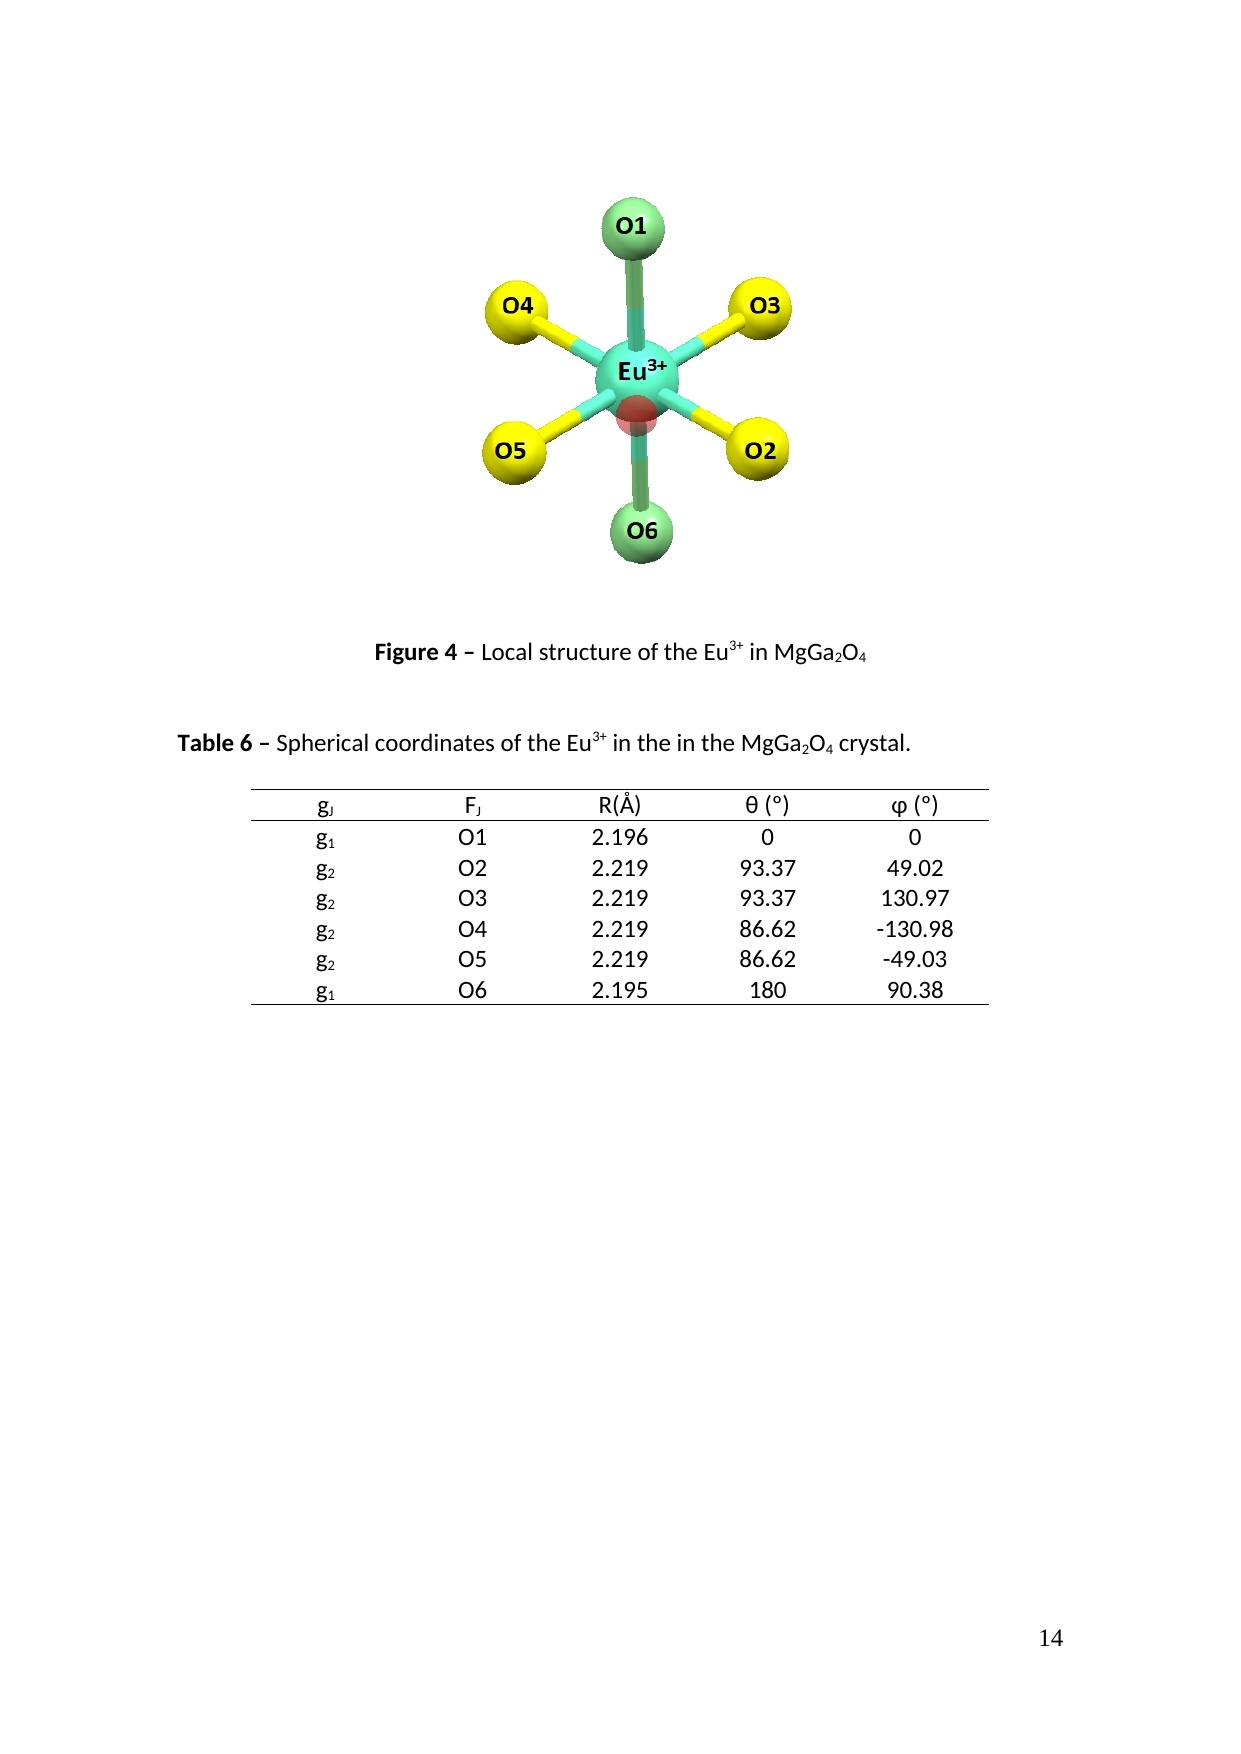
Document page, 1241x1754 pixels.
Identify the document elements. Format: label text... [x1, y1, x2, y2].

table_cell -49.03 [841, 943, 989, 974]
table_cell O5 [399, 943, 546, 974]
table_cell g2 [251, 913, 399, 943]
table_cell 2.219 [546, 943, 694, 974]
table_header R(Å) [546, 790, 620, 820]
table_cell O4 [399, 913, 546, 943]
table_cell 93.37 [694, 882, 841, 913]
table_cell 0 [694, 821, 841, 852]
table_header FJ [399, 790, 546, 820]
table_cell O6 [399, 974, 546, 1004]
table_cell 130.97 [841, 882, 989, 913]
table_cell 90.38 [841, 974, 989, 1004]
table_cell 2.196 [546, 821, 694, 852]
text Figure 4 – Local structure of the Eu3+ in MgGa2O4 [177, 636, 1063, 667]
table_cell g1 [251, 821, 399, 852]
table_cell 180 [694, 974, 841, 1004]
table_cell g2 [251, 852, 399, 882]
table_cell 49.02 [841, 852, 989, 882]
text Table 6 – Spherical coordinates of the Eu3+ in the in the MgGa2O4 crystal. [177, 728, 1063, 758]
table_header θ (º) [694, 790, 841, 820]
table_cell 2.195 [546, 974, 694, 1004]
table_cell g2 [251, 882, 399, 913]
table_cell O3 [399, 882, 546, 913]
table_cell 86.62 [694, 943, 841, 974]
table_cell 2.219 [546, 852, 694, 882]
table_cell g1 [251, 974, 399, 1004]
table_cell O2 [399, 852, 546, 882]
table_cell 86.62 [694, 913, 841, 943]
table_header gJ [251, 790, 399, 820]
table_cell O1 [399, 821, 546, 852]
picture [471, 184, 793, 569]
table_cell g2 [251, 943, 399, 974]
table_cell 93.37 [694, 852, 841, 882]
table_cell 0 [841, 821, 989, 852]
table_cell 2.219 [546, 913, 694, 943]
table_cell 2.219 [546, 882, 694, 913]
table_header R(Å) [634, 790, 694, 820]
table_cell -130.98 [841, 913, 989, 943]
table_header φ (º) [841, 790, 989, 820]
